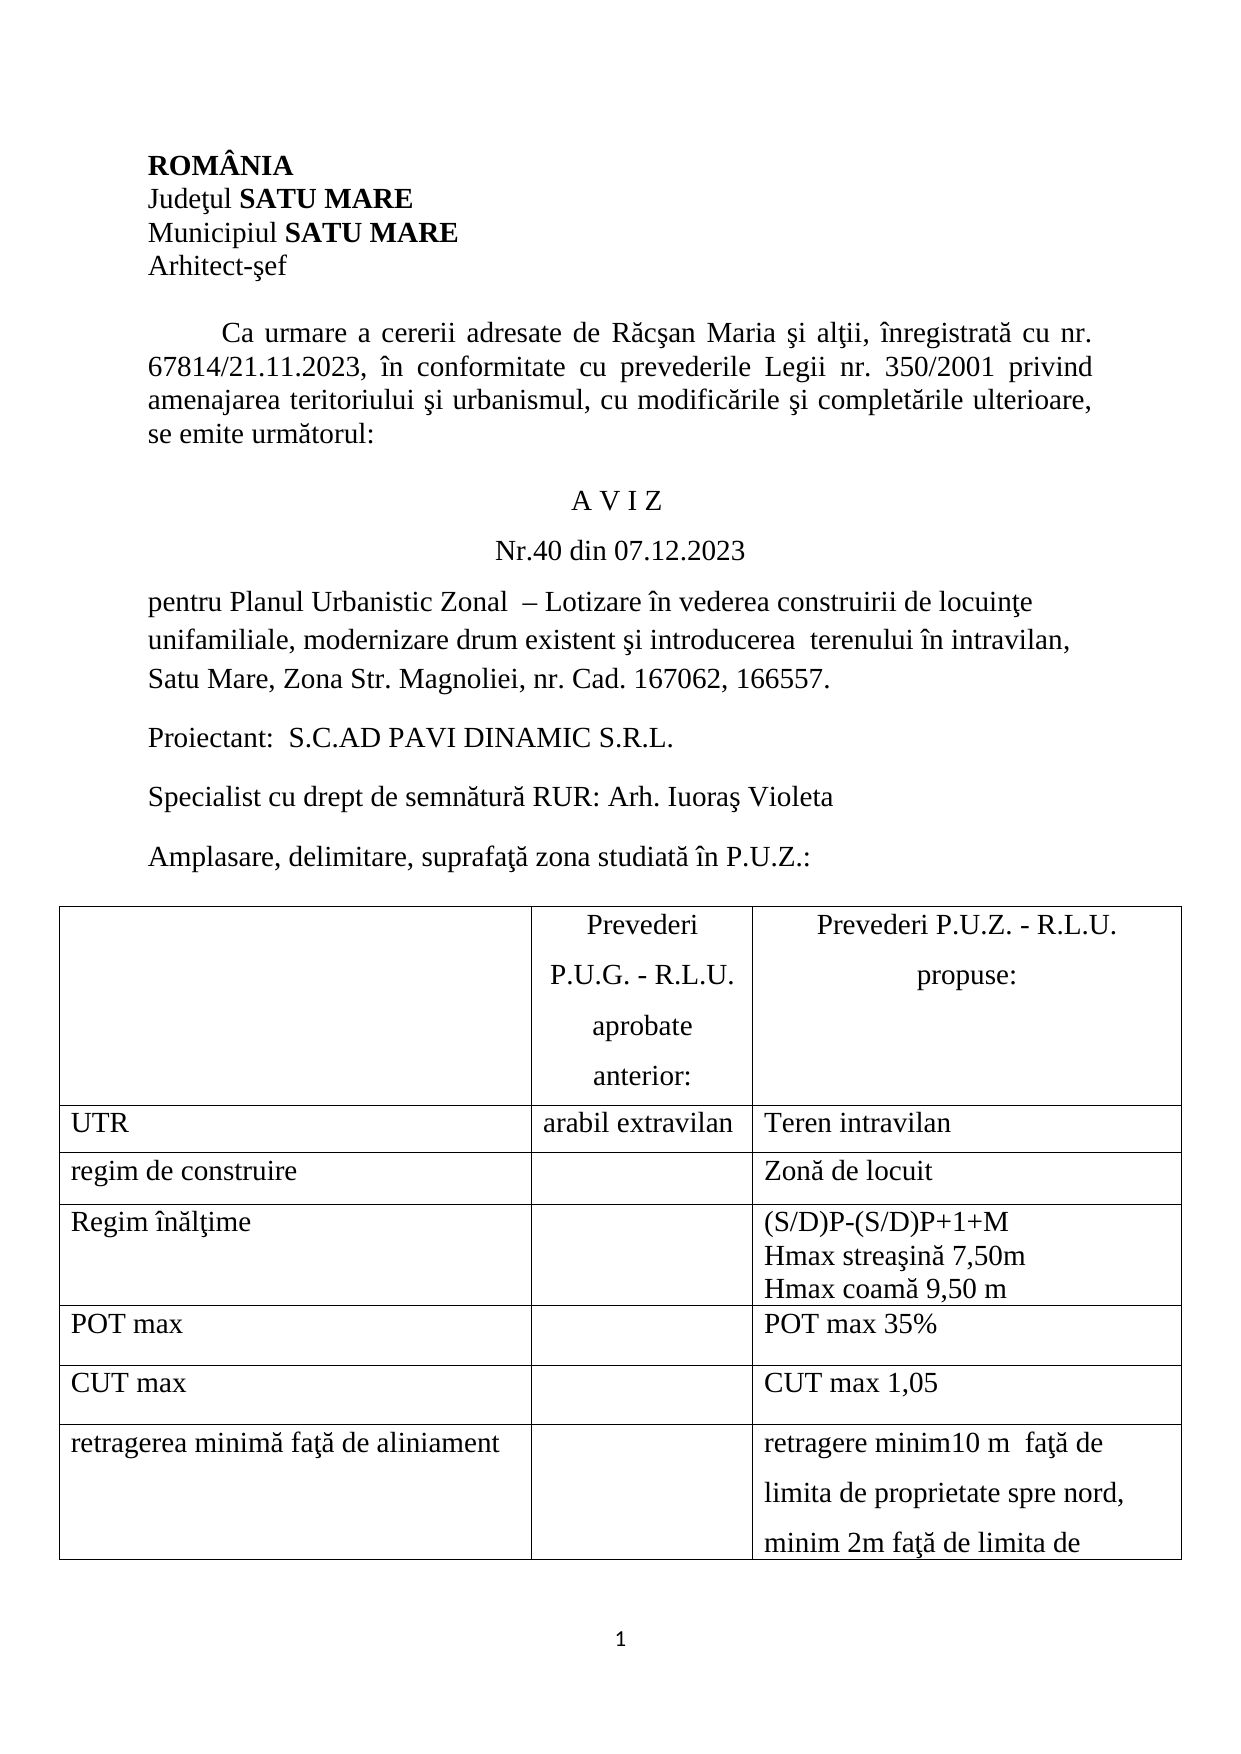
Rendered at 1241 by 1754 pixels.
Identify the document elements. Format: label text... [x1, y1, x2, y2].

text Municipiul SATU MARE [148, 215, 1093, 248]
text pentru Planul Urbanistic Zonal – Lotizare în vederea construirii de locuinţe unifamiliale, modernizare drum existent şi introducerea terenului în intravilan, Satu Mare, Zona Str. Magnoliei, nr. Cad. 167062, 166557. [148, 584, 1093, 694]
table_cell [532, 1306, 752, 1364]
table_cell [60, 1425, 531, 1559]
text ROMÂNIA [148, 148, 1093, 181]
table_cell Regim înălţime [60, 1205, 531, 1305]
table_cell [532, 1425, 752, 1559]
text Proiectant: S.C.AD PAVI DINAMIC S.R.L. [148, 720, 1093, 754]
text Judeţul SATU MARE [148, 181, 1093, 215]
table_cell (S/D)P-(S/D)P+1+M Hmax streaşină 7,50m Hmax coamă 9,50 m [753, 1205, 1181, 1305]
text Amplasare, delimitare, suprafaţă zona studiată în P.U.Z.: [148, 839, 1093, 872]
table_cell Zonă de locuit [753, 1153, 1181, 1203]
table_cell POT max [60, 1306, 531, 1364]
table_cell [753, 1425, 1181, 1559]
table_cell CUT max [60, 1366, 531, 1424]
table_cell [532, 1366, 752, 1424]
text Specialist cu drept de semnătură RUR: Arh. Iuoraş Violeta [148, 779, 1093, 813]
table_header [60, 907, 531, 1104]
text Ca urmare a cererii adresate de Răcşan Maria şi alţii, înregistrată cu nr. 67814/21.11.2023, în conformitate cu prevederile Legii nr. 350/2001 privind amenajarea teritoriului şi urbanismul, cu modificările şi completările ulterioare, se emite următorul: [148, 315, 1093, 449]
table_cell [532, 1153, 752, 1203]
text A V I Z Nr.40 din 07.12.2023 [148, 483, 1093, 567]
table_cell CUT max 1,05 [753, 1366, 1181, 1424]
table_cell regim de construire [60, 1153, 531, 1203]
table_cell Teren intravilan [753, 1106, 1181, 1152]
table_header Prevederi P.U.G. - R.L.U. aprobate anterior: [532, 907, 752, 1104]
table_header Prevederi P.U.Z. - R.L.U. propuse: [753, 907, 1181, 1104]
table_cell POT max 35% [753, 1306, 1181, 1364]
table_cell arabil extravilan [532, 1106, 752, 1152]
table_cell UTR [60, 1106, 531, 1152]
table_cell [532, 1205, 752, 1305]
text Arhitect-şef [148, 248, 1093, 282]
